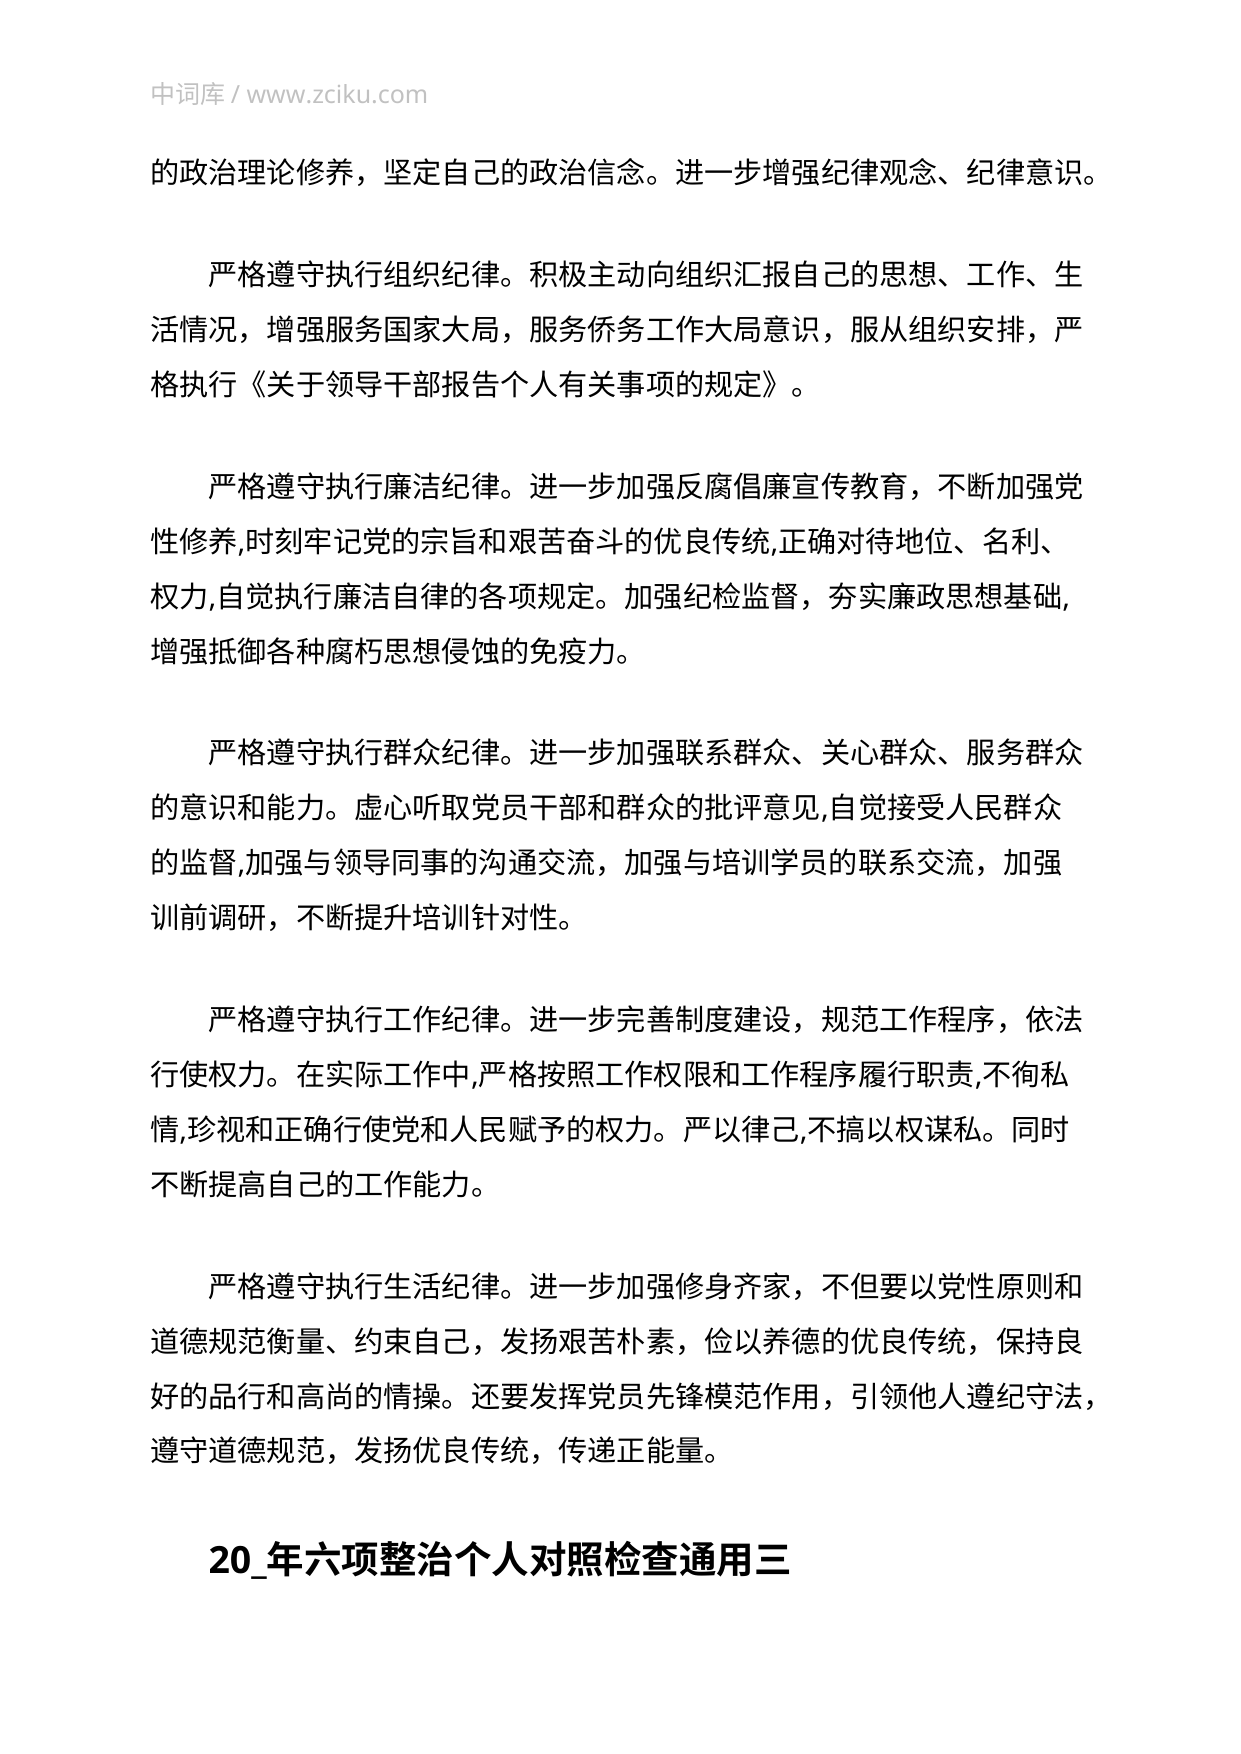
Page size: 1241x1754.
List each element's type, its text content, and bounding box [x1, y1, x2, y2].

text 严格遵守执行组织纪律。积极主动向组织汇报自己的思想、工作、生活情况，增强服务国家大局，服务侨务工作大局意识，服从组织安排，严格执行《关于领导干部报告个人有关事项的规定》。 [150, 252, 1090, 404]
text 20_年六项整治个人对照检查通用三 [150, 1530, 1090, 1584]
text 严格遵守执行工作纪律。进一步完善制度建设，规范工作程序，依法行使权力。在实际工作中,严格按照工作权限和工作程序履行职责,不徇私情,珍视和正确行使党和人民赋予的权力。严以律己,不搞以权谋私。同时不断提高自己的工作能力。 [150, 997, 1090, 1204]
text 严格遵守执行群众纪律。进一步加强联系群众、关心群众、服务群众的意识和能力。虚心听取党员干部和群众的批评意见,自觉接受人民群众的监督,加强与领导同事的沟通交流，加强与培训学员的联系交流，加强训前调研，不断提升培训针对性。 [150, 730, 1090, 937]
text 严格遵守执行生活纪律。进一步加强修身齐家，不但要以党性原则和道德规范衡量、约束自己，发扬艰苦朴素，俭以养德的优良传统，保持良好的品行和高尚的情操。还要发挥党员先锋模范作用，引领他人遵纪守法，遵守道德规范，发扬优良传统，传递正能量。 [150, 1263, 1090, 1470]
text 严格遵守执行廉洁纪律。进一步加强反腐倡廉宣传教育，不断加强党性修养,时刻牢记党的宗旨和艰苦奋斗的优良传统,正确对待地位、名利、权力,自觉执行廉洁自律的各项规定。加强纪检监督，夯实廉政思想基础,增强抵御各种腐朽思想侵蚀的免疫力。 [150, 463, 1090, 671]
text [150, 150, 1090, 192]
